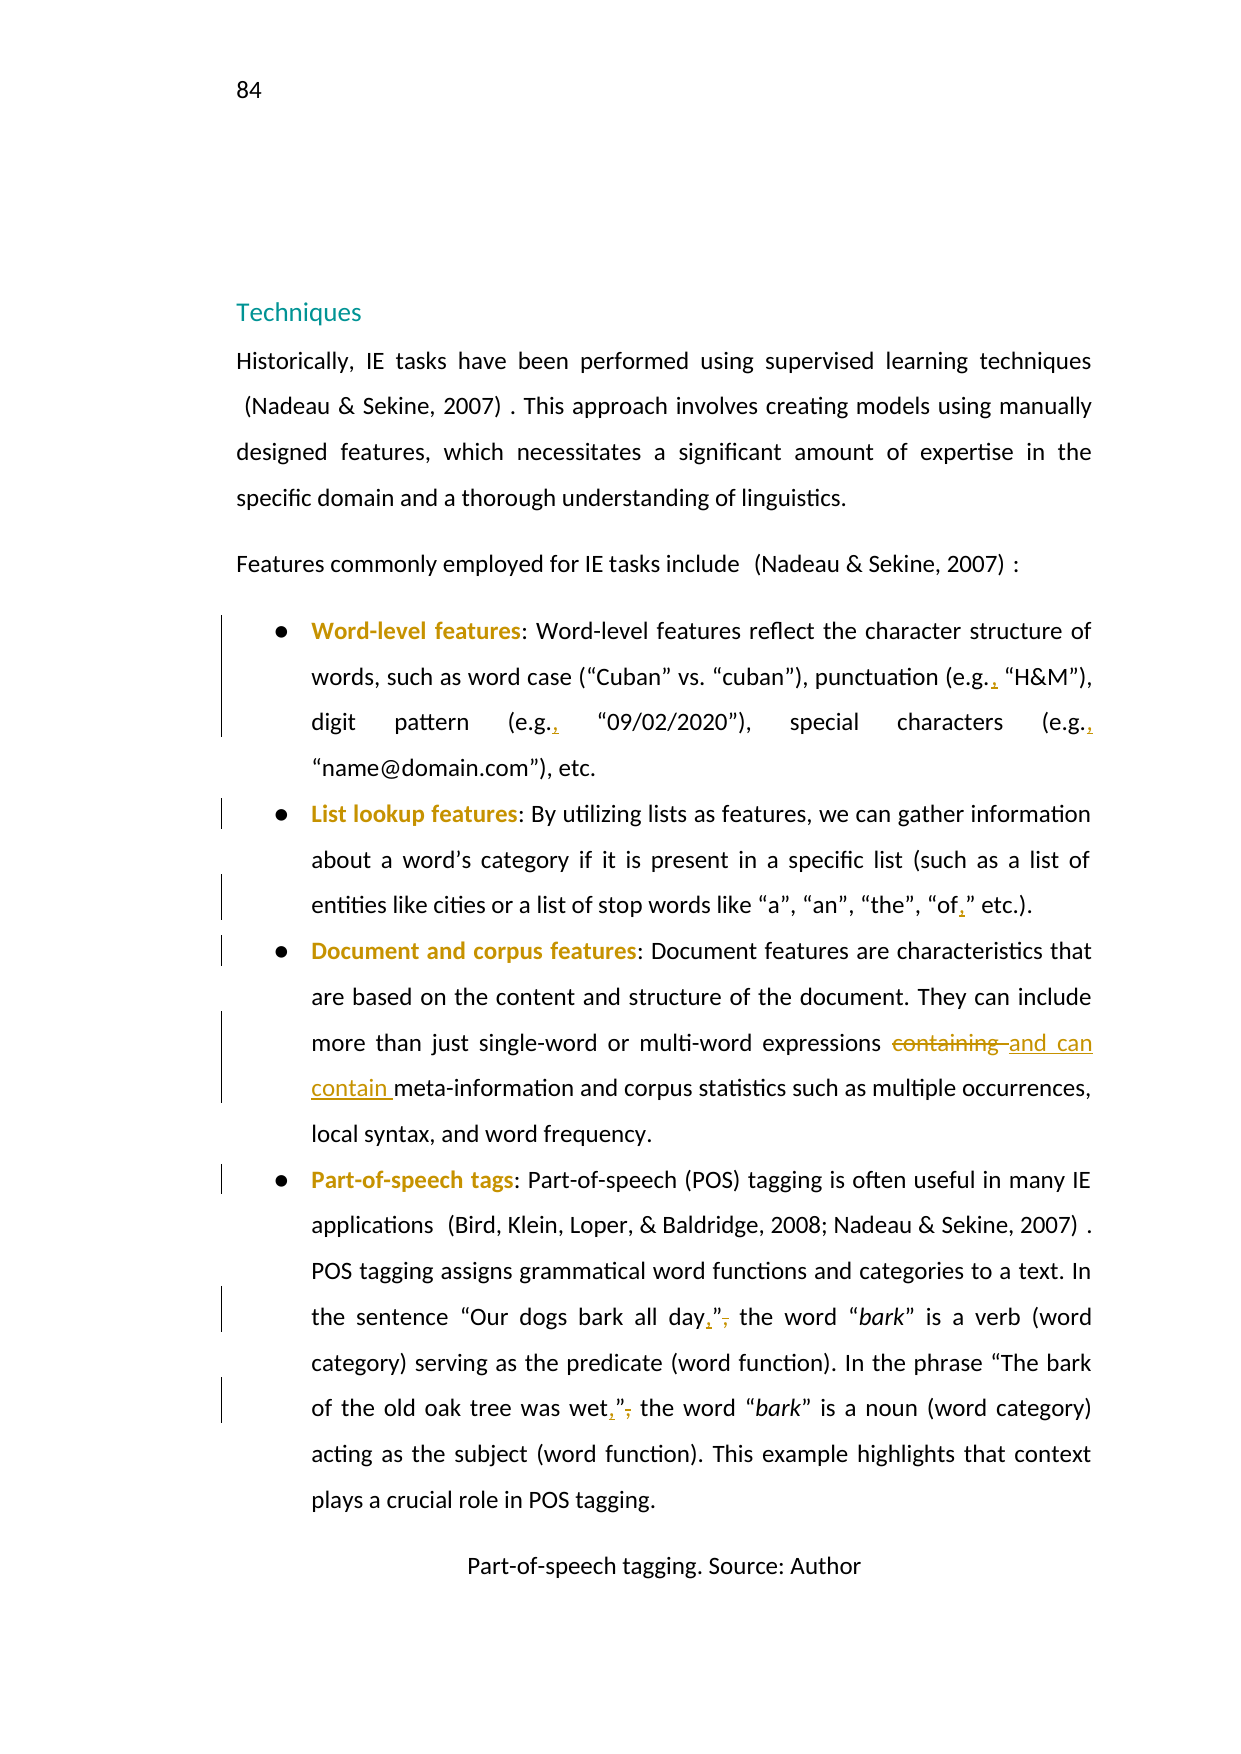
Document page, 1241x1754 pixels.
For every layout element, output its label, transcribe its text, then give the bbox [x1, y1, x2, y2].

list Word-level features: Word-level features reflect the character structure of words, such as word case (“Cuban” vs. “cuban”), punctuation (e.g. “H&M”), digit pattern (e.g. “09/02/2020”), special characters (e.g. “name@domain.com”), etc. [274, 615, 1092, 783]
text Features commonly employed for IE tasks include : [236, 548, 1092, 579]
subtitle Techniques [236, 295, 1092, 328]
text Part-of-speech tagging. Source: Author [236, 1551, 1092, 1581]
text Historically, IE tasks have been performed using supervised learning techniques . This approach involves creating models using manually designed features, which necessitates a significant amount of expertise in the specific domain and a thorough understanding of linguistics. [236, 345, 1092, 512]
list Document and corpus features: Document features are characteristics that are based on the content and structure of the document. They can include more than just single-word or multi-word expressions meta-information and corpus statistics such as multiple occurrences, local syntax, and word frequency. [274, 935, 1092, 1149]
list Part-of-speech tags: Part-of-speech (POS) tagging is often useful in many IE applications . POS tagging assigns grammatical word functions and categories to a text. In the sentence “Our dogs bark all day” the word “bark” is a verb (word category) serving as the predicate (word function). In the phrase “The bark of the old oak tree was wet” the word “bark” is a noun (word category) acting as the subject (word function). This example highlights that context plays a crucial role in POS tagging. [274, 1164, 1092, 1514]
list List lookup features: By utilizing lists as features, we can gather information about a word’s category if it is present in a specific list (such as a list of entities like cities or a list of stop words like “a”, “an”, “the”, “of” etc.). [274, 798, 1092, 920]
